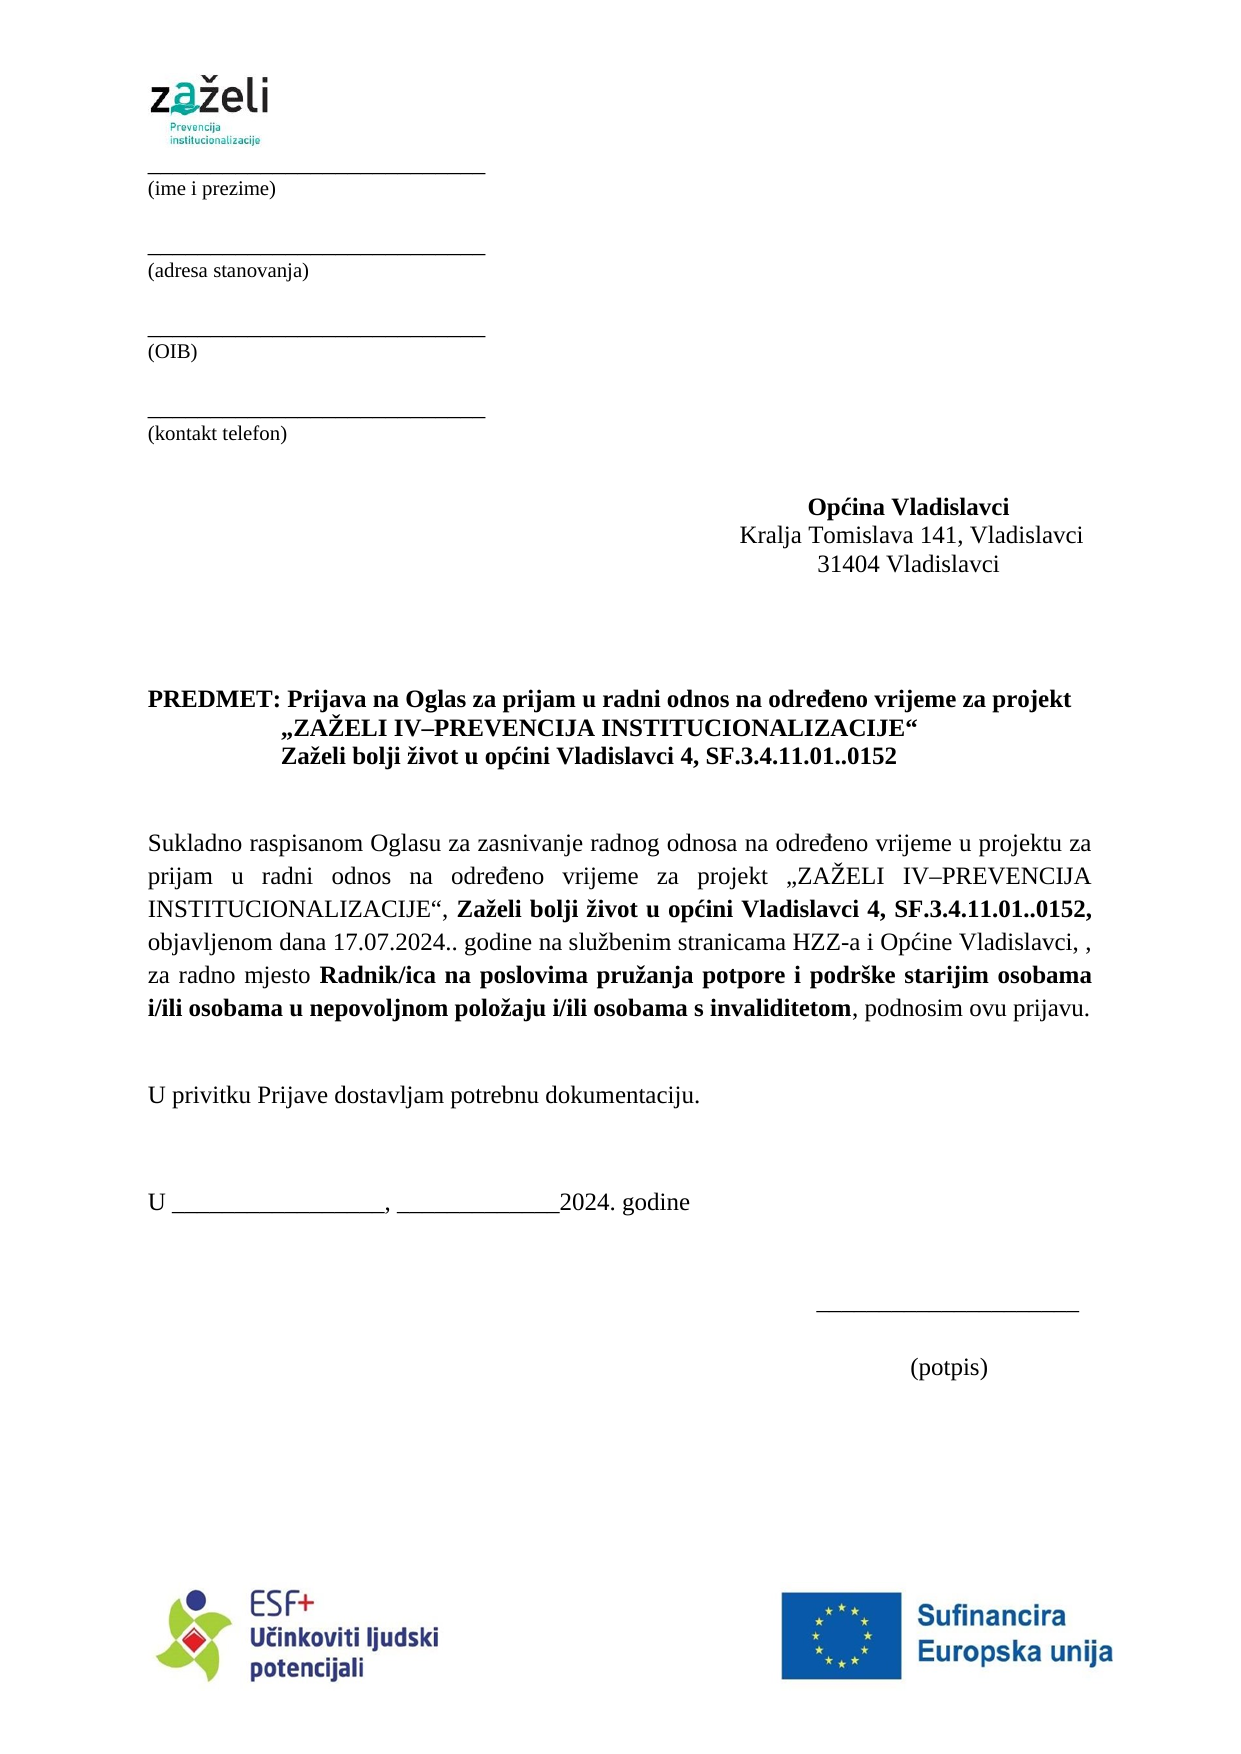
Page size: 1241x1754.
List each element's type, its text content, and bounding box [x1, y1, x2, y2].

picture [147, 73, 268, 148]
text (potpis) [148, 1352, 1093, 1380]
text (kontakt telefon) [148, 421, 1093, 445]
text ___________________________ [148, 392, 1093, 421]
text (OIB) [148, 339, 1093, 363]
text „ZAŽELI IV–PREVENCIJA INSTITUCIONALIZACIJE“ [281, 713, 1093, 741]
text _____________________ [148, 1286, 1093, 1315]
text ___________________________ [148, 148, 1093, 176]
text (adresa stanovanja) [148, 258, 1093, 282]
text (ime i prezime) [148, 176, 1093, 200]
picture [147, 1582, 1114, 1691]
text ___________________________ [148, 229, 1093, 258]
text Sukladno raspisanom Oglasu za zasnivanje radnog odnosa na određeno vrijeme u projektu za prijam u radni odnos na određeno vrijeme za projekt „ZAŽELI IV–PREVENCIJA INSTITUCIONALIZACIJE“, Zaželi bolji život u općini Vladislavci 4, SF.3.4.11.01..0152, objavljenom dana 17.07.2024.. godine na službenim stranicama HZZ-a i Općine Vladislavci, , za radno mjesto Radnik/ica na poslovima pružanja potpore i podrške starijim osobama i/ili osobama u nepovoljnom položaju i/ili osobama s invaliditetom, podnosim ovu prijavu. [148, 828, 1093, 1022]
text ___________________________ [148, 311, 1093, 339]
text Zaželi bolji život u općini Vladislavci 4, SF.3.4.11.01..0152 [281, 741, 1093, 770]
text U privitku Prijave dostavljam potrebnu dokumentaciju. [148, 1080, 1093, 1108]
text PREDMET: Prijava na Oglas za prijam u radni odnos na određeno vrijeme za projekt [148, 684, 1093, 713]
text U _________________, _____________2024. godine [148, 1187, 1093, 1216]
